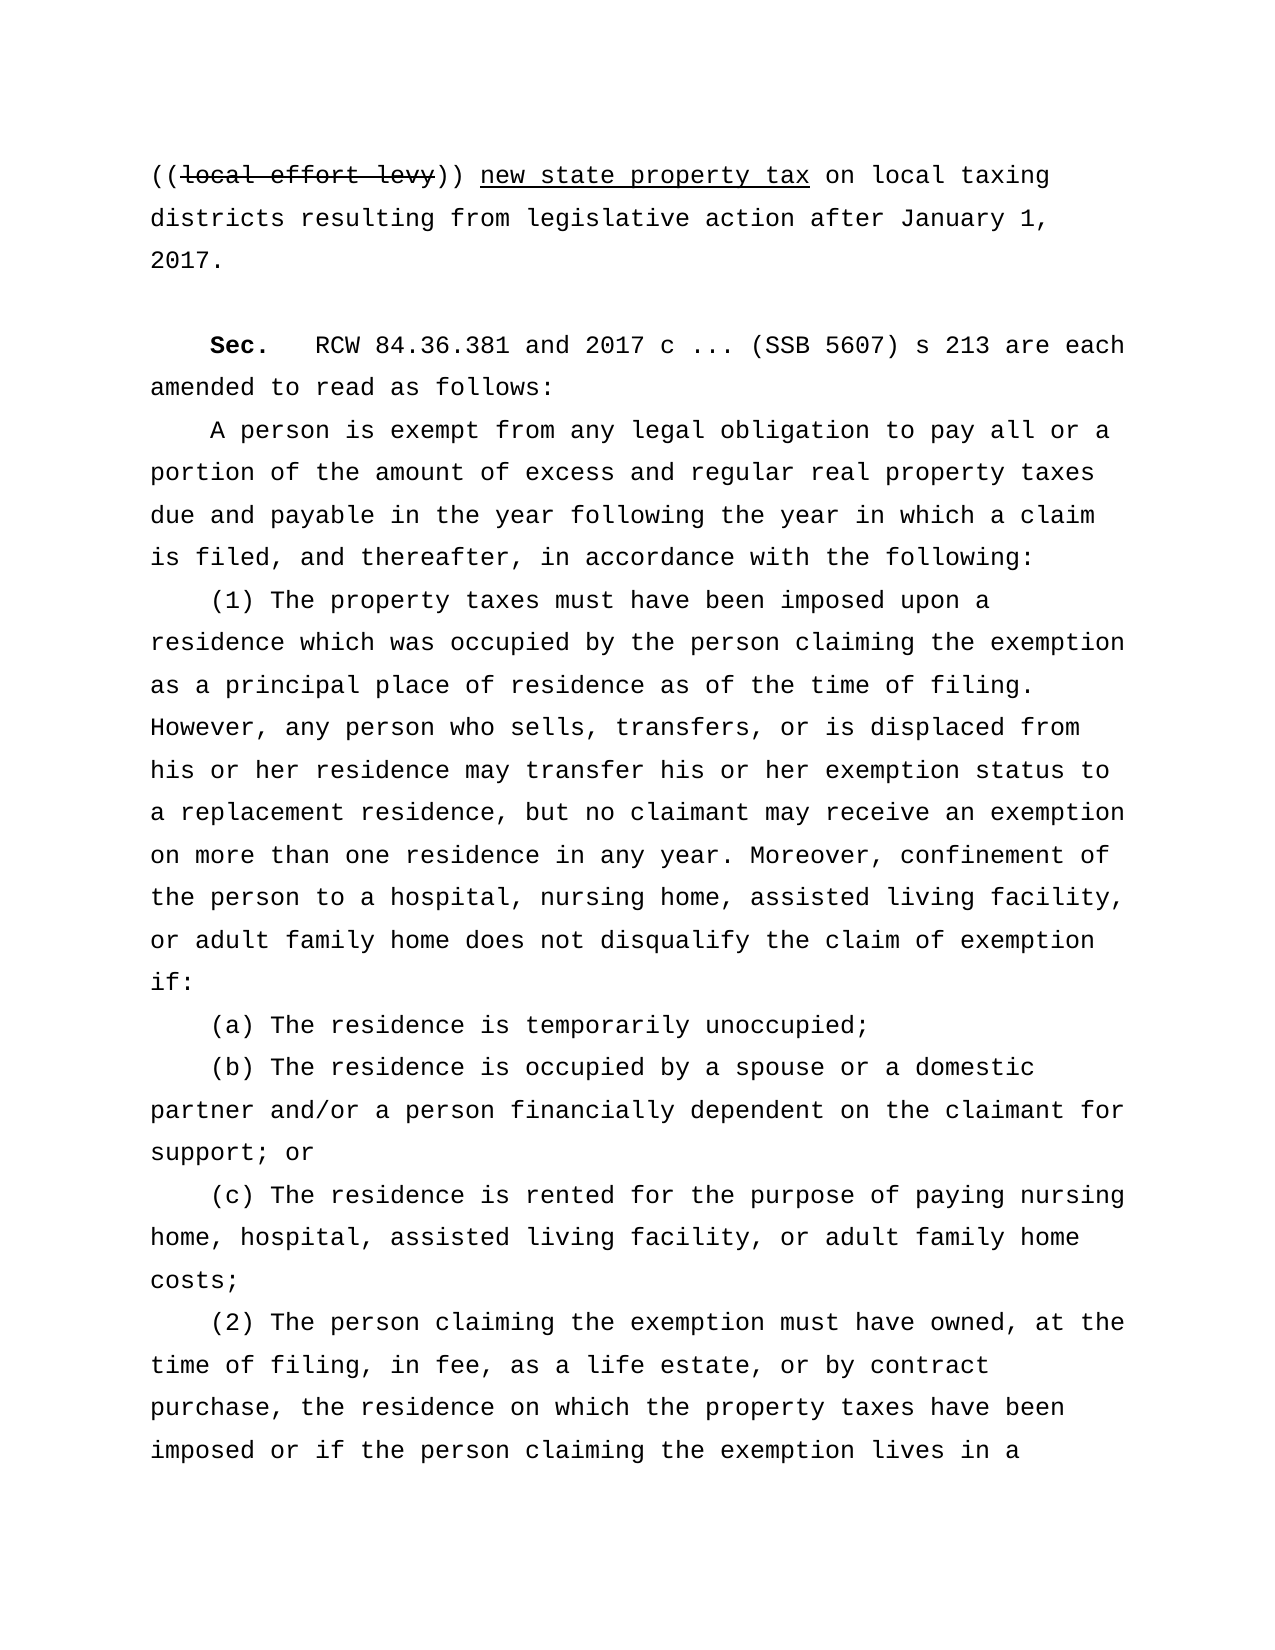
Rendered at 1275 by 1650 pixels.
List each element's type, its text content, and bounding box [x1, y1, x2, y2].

text A person is exempt from any legal obligation to pay all or a portion of the amount of excess and regular real property taxes due and payable in the year following the year in which a claim is filed, and thereafter, in accordance with the following: [150, 404, 1125, 574]
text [150, 1297, 1125, 1467]
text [150, 150, 1125, 277]
text (c) The residence is rented for the purpose of paying nursing home, hospital, assisted living facility, or adult family home costs; [150, 1169, 1125, 1297]
text (b) The residence is occupied by a spouse or a domestic partner and/or a person financially dependent on the claimant for support; or [150, 1042, 1125, 1169]
text Sec. RCW 84.36.381 and 2017 c ... (SSB 5607) s 213 are each amended to read as follows: [150, 319, 1125, 404]
text (a) The residence is temporarily unoccupied; [150, 999, 1125, 1042]
text (1) The property taxes must have been imposed upon a residence which was occupied by the person claiming the exemption as a principal place of residence as of the time of filing. However, any person who sells, transfers, or is displaced from his or her residence may transfer his or her exemption status to a replacement residence, but no claimant may receive an exemption on more than one residence in any year. Moreover, confinement of the person to a hospital, nursing home, assisted living facility, or adult family home does not disqualify the claim of exemption if: [150, 574, 1125, 999]
